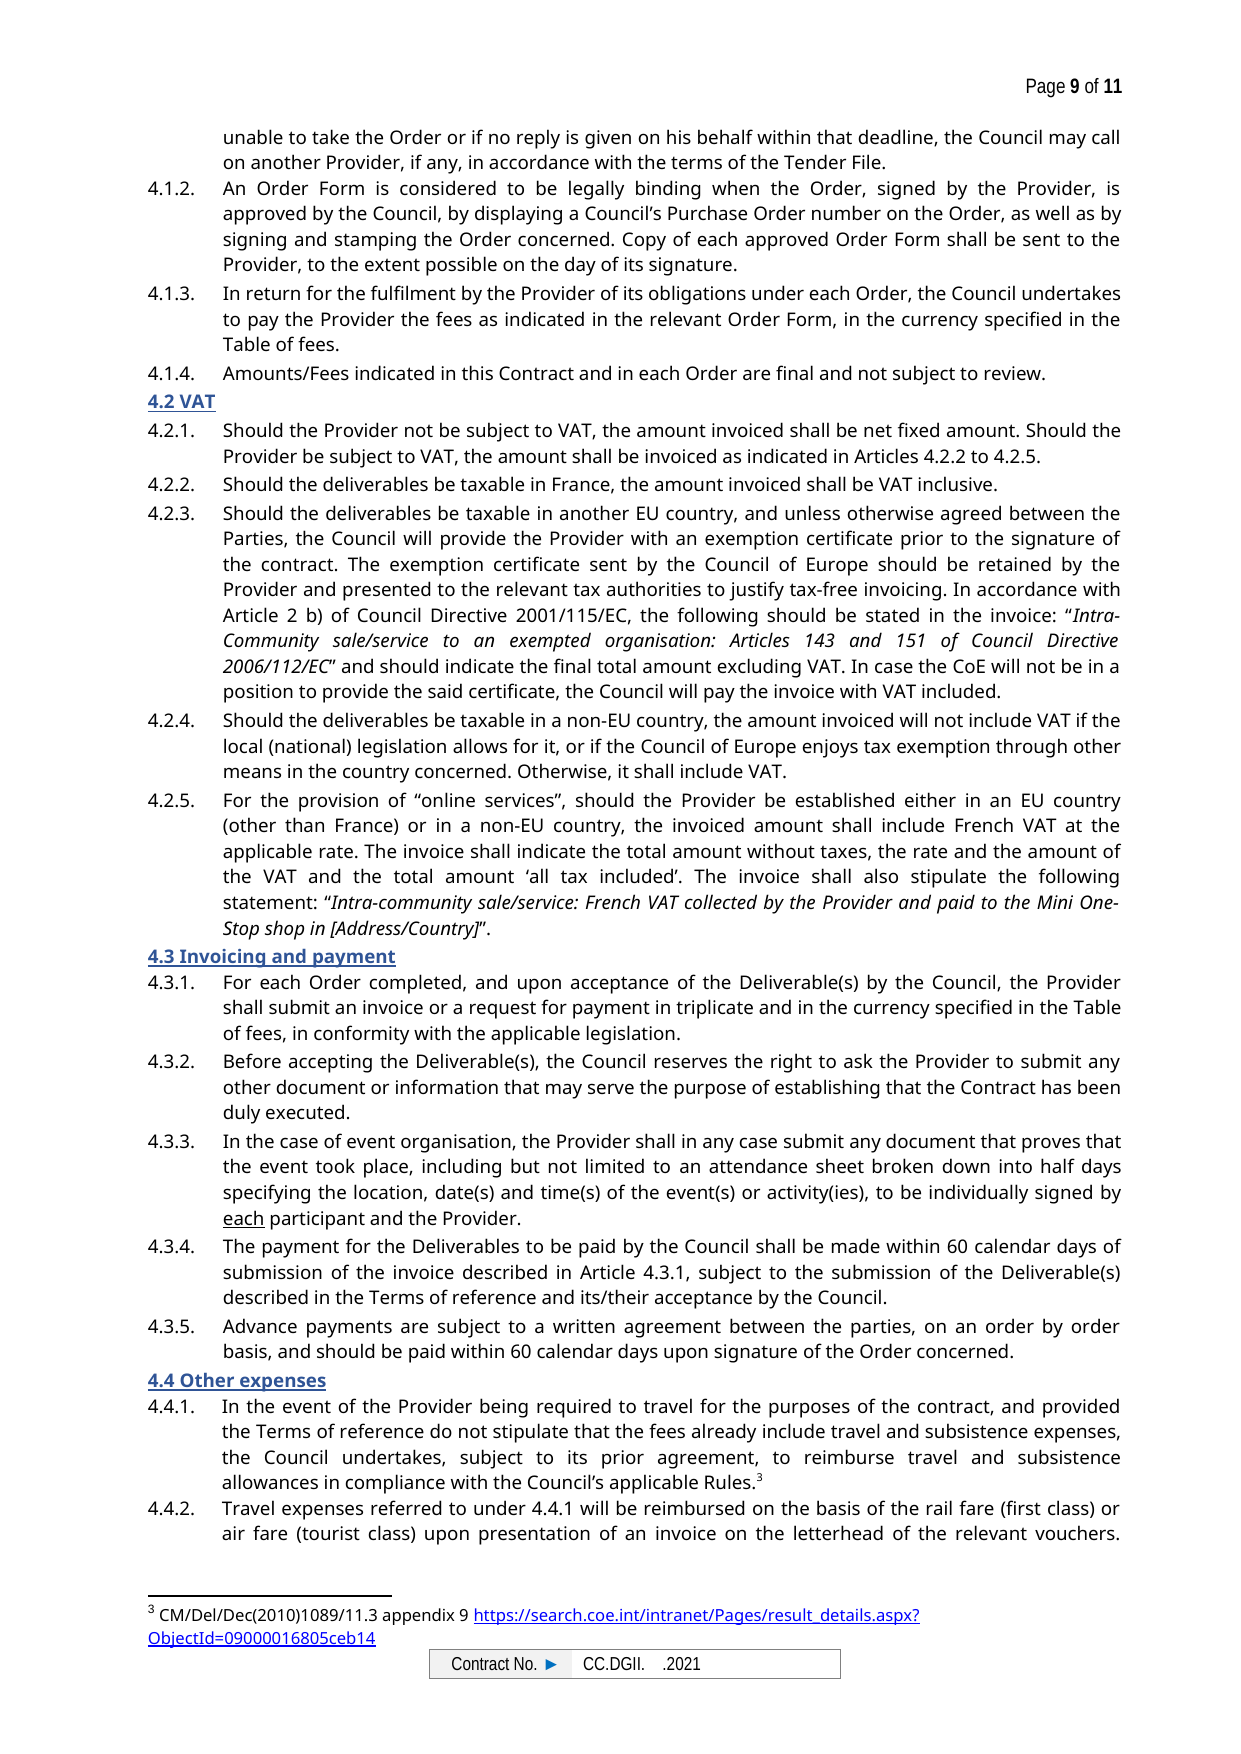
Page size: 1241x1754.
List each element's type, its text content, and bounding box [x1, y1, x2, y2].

list The payment for the Deliverables to be paid by the Council shall be made within 60 calendar days of submission of the invoice described in Article 4.3.1, subject to the submission of the Deliverable(s) described in the Terms of reference and its/their acceptance by the Council. [148, 1233, 1122, 1310]
list For each Order completed, and upon acceptance of the Deliverable(s) by the Council, the Provider shall submit an invoice or a request for payment in triplicate and in the currency specified in the Table of fees, in conformity with the applicable legislation. [148, 969, 1122, 1046]
list Should the deliverables be taxable in a non-EU country, the amount invoiced will not include VAT if the local (national) legislation allows for it, or if the Council of Europe enjoys tax exemption through other means in the country concerned. Otherwise, it shall include VAT. [148, 707, 1122, 784]
list Should the Provider not be subject to VAT, the amount invoiced shall be net fixed amount. Should the Provider be subject to VAT, the amount shall be invoiced as indicated in Articles 4.2.2 to 4.2.5. [148, 417, 1122, 468]
text 4.3 Invoicing and payment [148, 943, 1122, 969]
list In the event of the Provider being required to travel for the purposes of the contract, and provided the Terms of reference do not stipulate that the fees already include travel and subsistence expenses, the Council undertakes, subject to its prior agreement, to reimburse travel and subsistence allowances in compliance with the Council’s applicable Rules. [148, 1393, 1122, 1495]
text 4.4 Other expenses [148, 1367, 1122, 1393]
list Before accepting the Deliverable(s), the Council reserves the right to ask the Provider to submit any other document or information that may serve the purpose of establishing that the Contract has been duly executed. [148, 1049, 1122, 1125]
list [148, 1495, 1122, 1546]
list Amounts/Fees indicated in this Contract and in each Order are final and not subject to review. [148, 360, 1122, 386]
list An Order Form is considered to be legally binding when the Order, signed by the Provider, is approved by the Council, by displaying a Council’s Purchase Order number on the Order, as well as by signing and stamping the Order concerned. Copy of each approved Order Form shall be sent to the Provider, to the extent possible on the day of its signature. [148, 175, 1122, 277]
list In return for the fulfilment by the Provider of its obligations under each Order, the Council undertakes to pay the Provider the fees as indicated in the relevant Order Form, in the currency specified in the Table of fees. [148, 280, 1122, 357]
list Should the deliverables be taxable in France, the amount invoiced shall be VAT inclusive. [148, 472, 1122, 497]
list For the provision of “online services”, should the Provider be established either in an EU country (other than France) or in a non-EU country, the invoiced amount shall include French VAT at the applicable rate. The invoice shall indicate the total amount without taxes, the rate and the amount of the VAT and the total amount ‘all tax included’. The invoice shall also stipulate the following statement: “Intra-community sale/service: French VAT collected by the Provider and paid to the Mini One-Stop shop in [Address/Country]”. [148, 787, 1122, 940]
list Advance payments are subject to a written agreement between the parties, on an order by order basis, and should be paid within 60 calendar days upon signature of the Order concerned. [148, 1313, 1122, 1364]
list In the case of event organisation, the Provider shall in any case submit any document that proves that the event took place, including but not limited to an attendance sheet broken down into half days specifying the location, date(s) and time(s) of the event(s) or activity(ies), to be individually signed by each participant and the Provider. [148, 1128, 1122, 1230]
list Should the deliverables be taxable in another EU country, and unless otherwise agreed between the Parties, the Council will provide the Provider with an exemption certificate prior to the signature of the contract. The exemption certificate sent by the Council of Europe should be retained by the Provider and presented to the relevant tax authorities to justify tax-free invoicing. In accordance with Article 2 b) of Council Directive 2001/115/EC, the following should be stated in the invoice: “Intra-Community sale/service to an exempted organisation: Articles 143 and 151 of Council Directive 2006/112/EC” and should indicate the final total amount excluding VAT. In case the CoE will not be in a position to provide the said certificate, the Council will pay the invoice with VAT included. [148, 500, 1122, 704]
text 4.2 VAT [148, 389, 1122, 414]
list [148, 124, 1122, 175]
